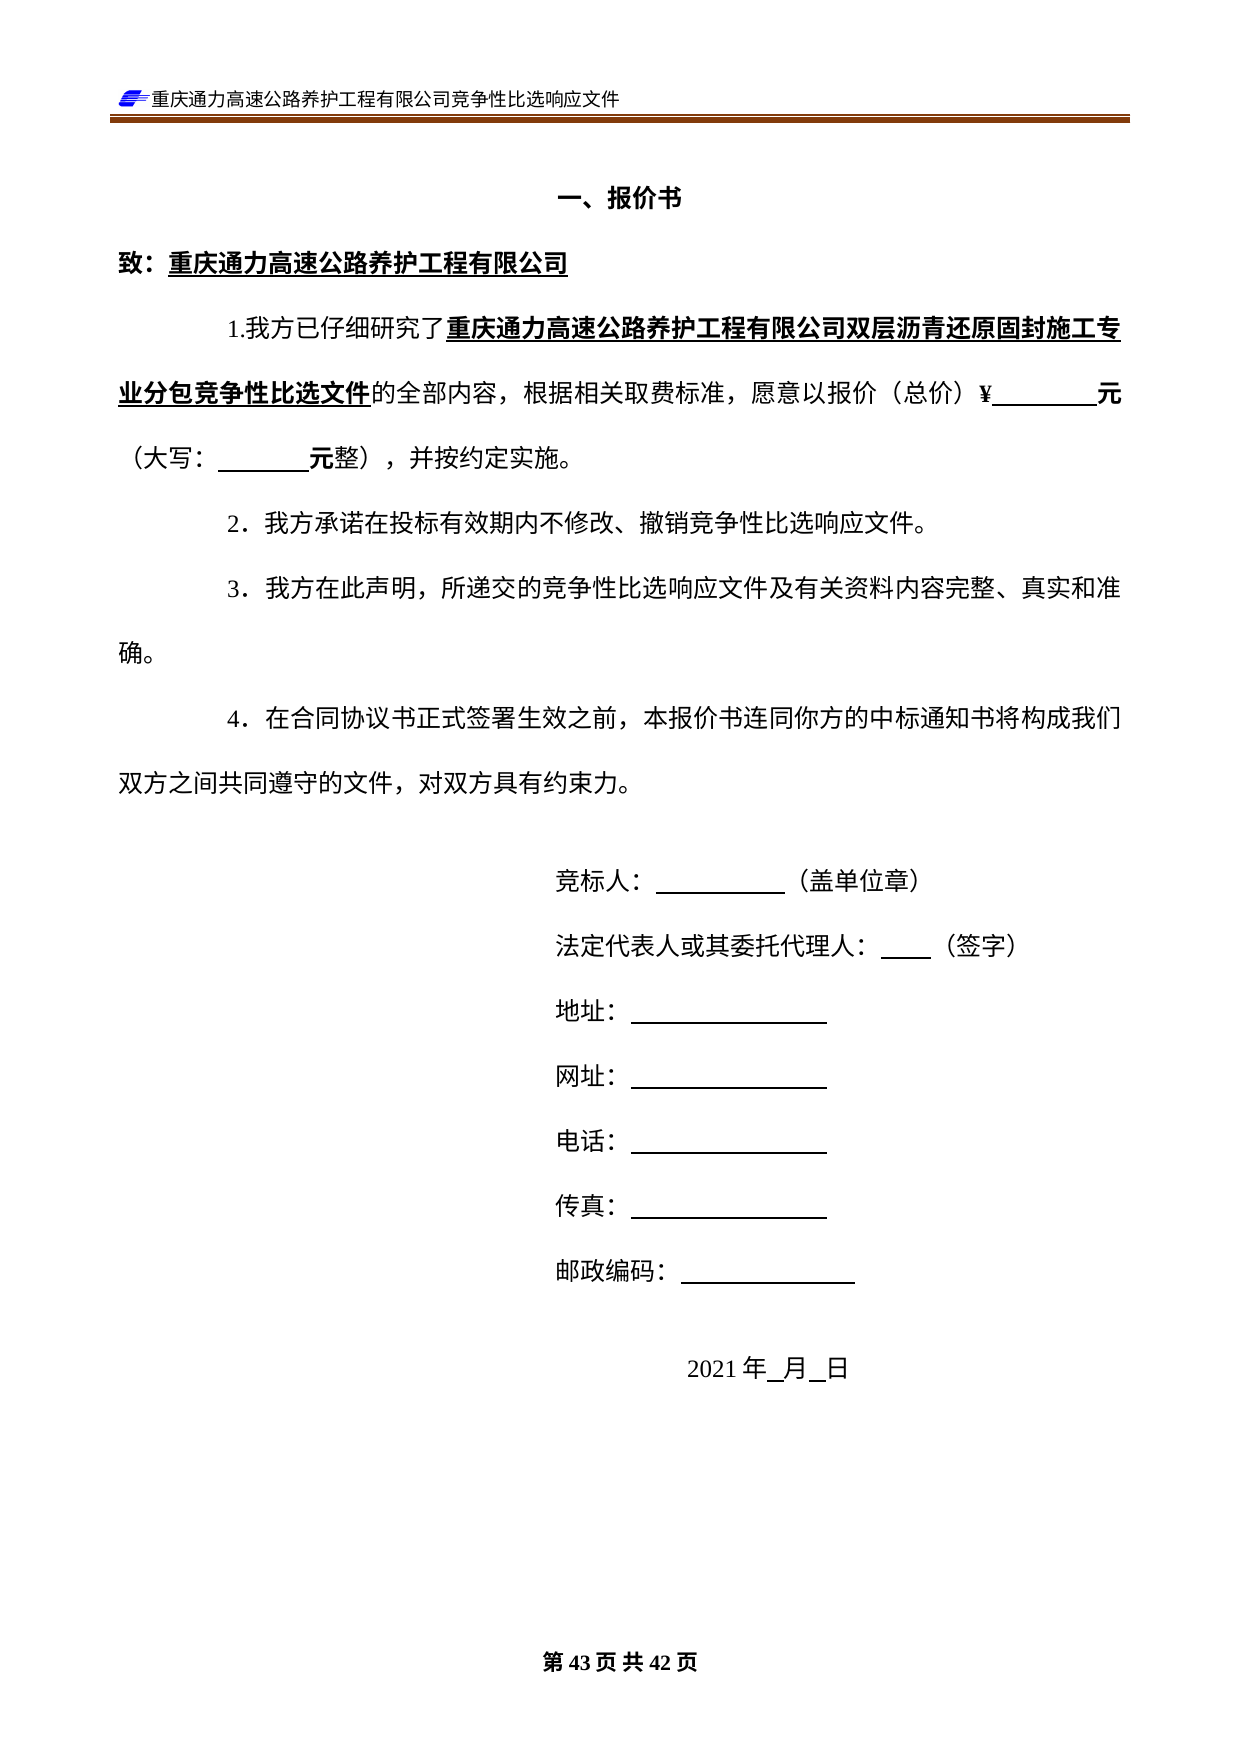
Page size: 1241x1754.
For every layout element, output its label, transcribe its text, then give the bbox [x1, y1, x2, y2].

text 一、报价书 [118, 164, 1122, 229]
text 3．我方在此声明，所递交的竞争性比选响应文件及有关资料内容完整、真实和准确。 [118, 554, 1122, 684]
text 电话： [512, 1107, 1122, 1172]
text 传真： [512, 1172, 1122, 1237]
text 2021年 月 日 [643, 1334, 1122, 1399]
text 竞标人： （盖单位章） [512, 847, 1122, 912]
text 法定代表人或其委托代理人： （签字） [512, 912, 1122, 977]
text 邮政编码： [512, 1237, 1122, 1302]
text 4．在合同协议书正式签署生效之前，本报价书连同你方的中标通知书将构成我们双方之间共同遵守的文件，对双方具有约束力。 [118, 684, 1122, 814]
text 1.我方已仔细研究了重庆通力高速公路养护工程有限公司双层沥青还原固封施工专业分包竞争性比选文件的全部内容，根据相关取费标准，愿意以报价（总价）¥ 元（大写： 元整），并按约定实施。 [118, 294, 1122, 489]
picture [118, 89, 151, 107]
text 地址： [512, 977, 1122, 1042]
text 2．我方承诺在投标有效期内不修改、撤销竞争性比选响应文件。 [118, 489, 1122, 554]
text 致：重庆通力高速公路养护工程有限公司 [118, 229, 1122, 294]
text 网址： [512, 1042, 1122, 1107]
